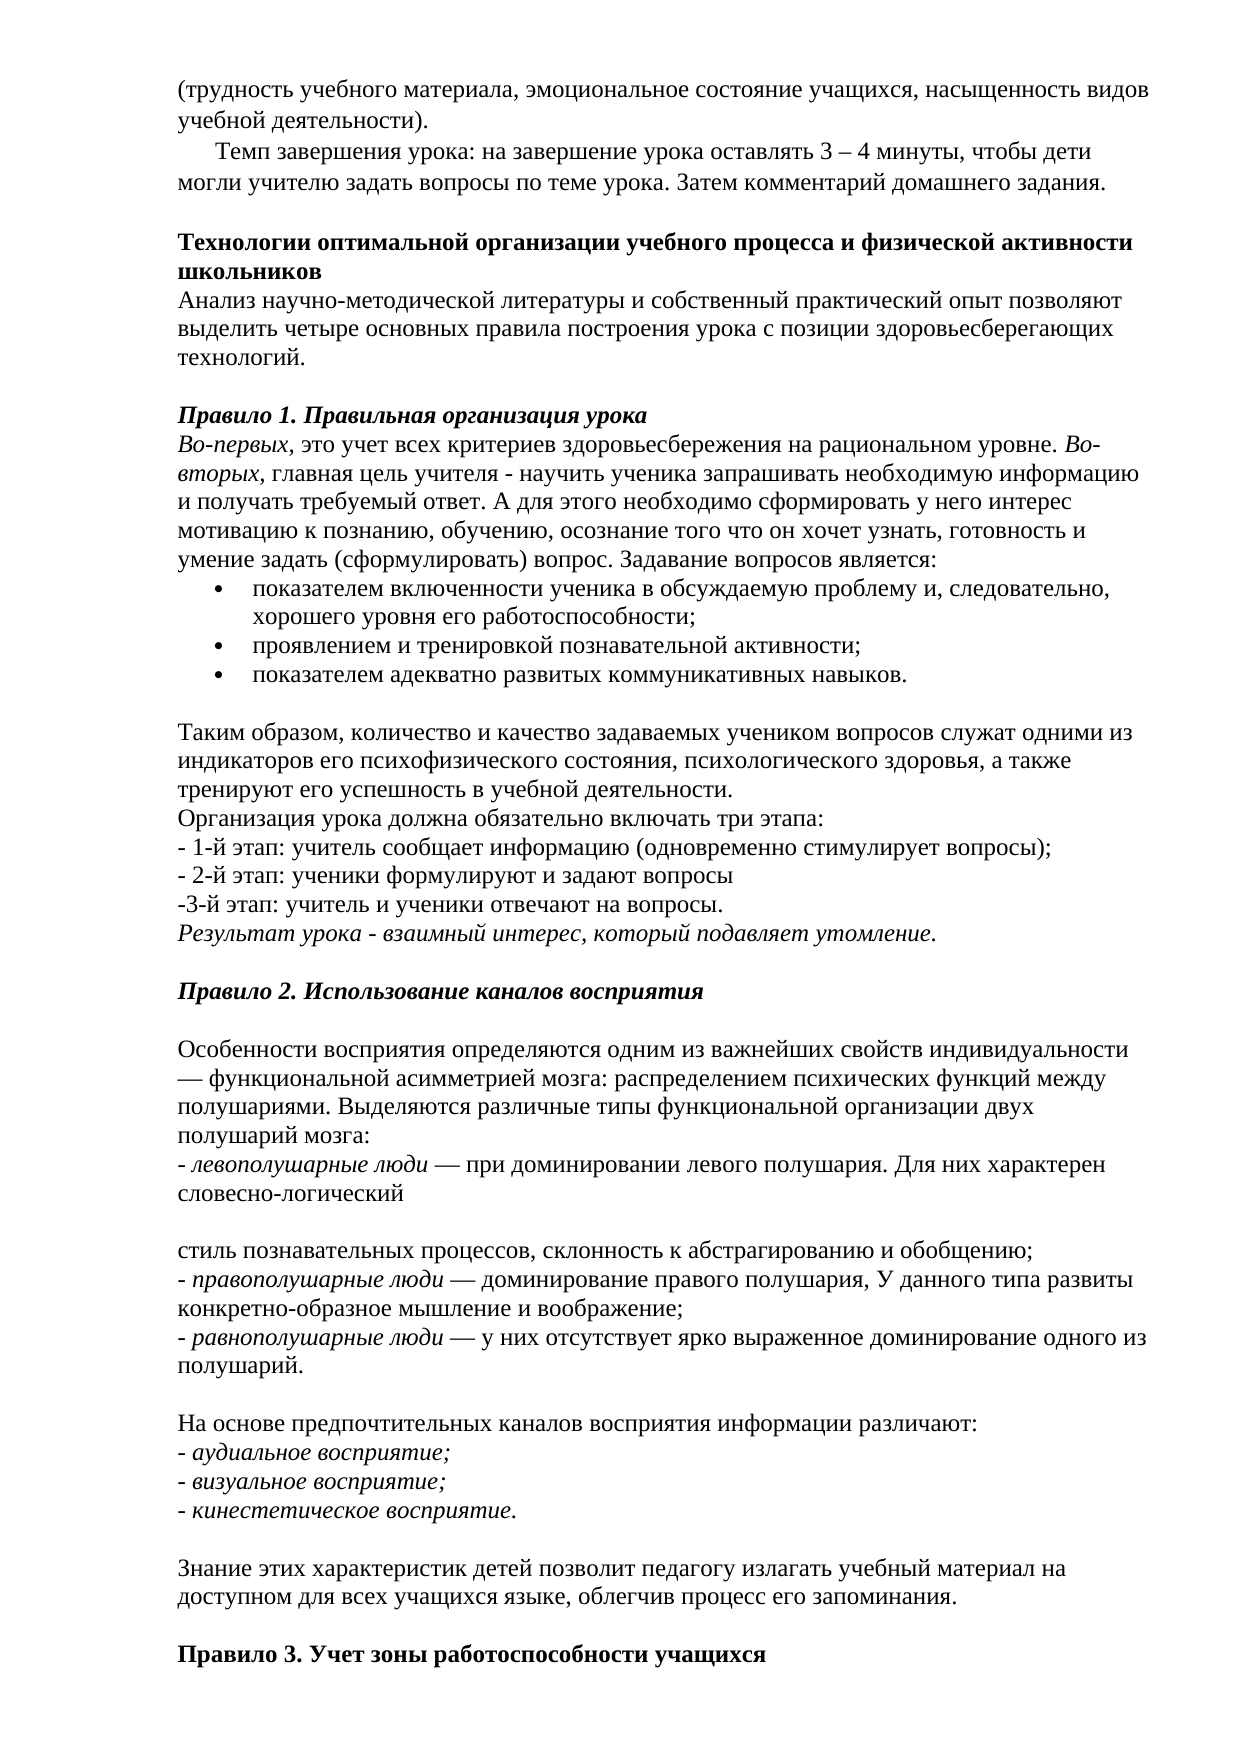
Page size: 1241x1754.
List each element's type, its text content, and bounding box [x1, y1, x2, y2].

text Таким образом, количество и качество задаваемых учеником вопросов служат одними из индикаторов его психофизического состояния, психологического здоровья, а также тренируют его успешность в учебной деятельности. Организация урока должна обязательно включать три этапа: - 1-й этап: учитель сообщает информацию (одновременно стимулирует вопросы); - 2-й этап: ученики формулируют и задают вопросы -3-й этап: учитель и ученики отвечают на вопросы. Результат урока - взаимный интерес, который подавляет утомление. [177, 717, 1152, 947]
text Знание этих характеристик детей позволит педагогу излагать учебный материал на доступном для всех учащихся языке, облегчив процесс его запоминания. [177, 1553, 1152, 1610]
text Темп завершения урока: на завершение урока оставлять 3 – 4 минуты, чтобы дети могли учителю задать вопросы по теме урока. Затем комментарий домашнего задания. [177, 136, 1152, 196]
list показателем включенности ученика в обсуждаемую проблему и, следовательно, хорошего уровня его работоспособности; [215, 573, 1152, 630]
text стиль познавательных процессов, склонность к абстрагированию и обобщению; - правополушарные люди — доминирование правого полушария, У данного типа развиты конкретно-образное мышление и воображение; - равнополушарные люди — у них отсутствует ярко выраженное доминирование одного из полушарий. [177, 1236, 1152, 1379]
list показателем адекватно развитых коммуникативных навыков. [215, 659, 1152, 688]
text На основе предпочтительных каналов восприятия информации различают: - аудиальное восприятие; - визуальное восприятие; - кинестетическое восприятие. [177, 1408, 1152, 1523]
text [177, 74, 1152, 134]
list проявлением и тренировкой познавательной активности; [215, 630, 1152, 659]
text Особенности восприятия определяются одним из важнейших свойств индивидуальности — функциональной асимметрией мозга: распределением психических функций между полушариями. Выделяются различные типы функциональной организации двух полушарий мозга: - левополушарные люди — при доминировании левого полушария. Для них характерен словесно-логический [177, 1034, 1152, 1206]
text Технологии оптимальной организации учебного процесса и физической активности школьников Анализ научно-методической литературы и собственный практический опыт позволяют выделить четыре основных правила построения урока с позиции здоровьесберегающих технологий. [177, 227, 1152, 371]
text Правило 2. Использование каналов восприятия [177, 976, 1152, 1005]
text Правило 1. Правильная организация урока Во-первых, это учет всех критериев здоровьесбережения на рациональном уровне. Во-вторых, главная цель учителя - научить ученика запрашивать необходимую информацию и получать требуемый ответ. А для этого необходимо сформировать у него интерес мотивацию к познанию, обучению, осознание того что он хочет узнать, готовность и умение задать (сформулировать) вопрос. Задавание вопросов является: [177, 400, 1152, 573]
text Правило 3. Учет зоны работоспособности учащихся [177, 1639, 1152, 1668]
